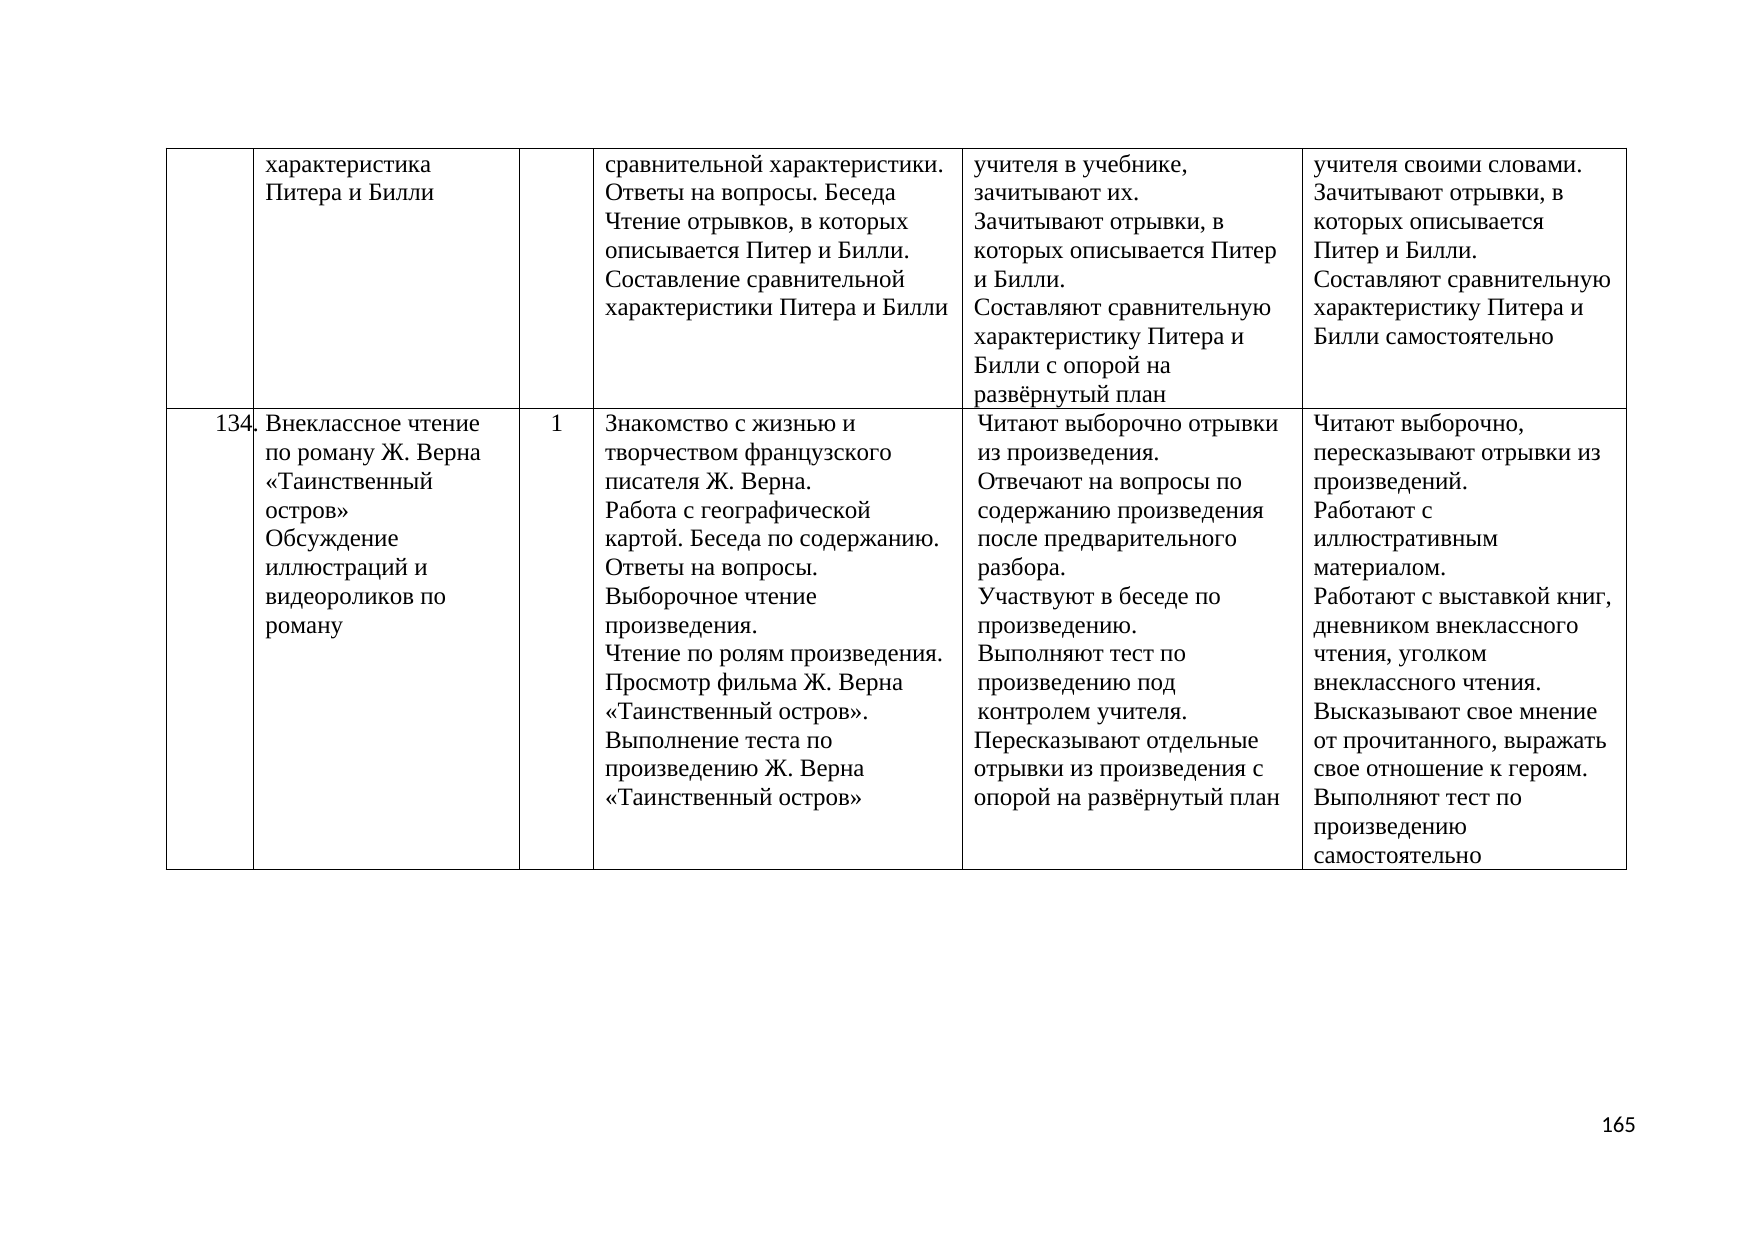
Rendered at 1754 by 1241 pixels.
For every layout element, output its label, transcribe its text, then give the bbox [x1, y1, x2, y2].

table_cell Знакомство с жизнью и творчеством французского писателя Ж. Верна. Работа с географической картой. Беседа по содержанию. Ответы на вопросы. Выборочное чтение произведения. Чтение по ролям произведения. Просмотр фильма Ж. Верна «Таинственный остров». Выполнение теста по произведению Ж. Верна «Таинственный остров» [594, 409, 962, 868]
table_cell [167, 409, 253, 868]
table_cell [594, 149, 962, 407]
table_cell 1 [520, 149, 593, 407]
table_cell 1 [520, 409, 593, 868]
table_cell Читают выборочно отрывки из произведения. Отвечают на вопросы по содержанию произведения после предварительного разбора. Участвуют в беседе по произведению. Выполняют тест по произведению под контролем учителя. Пересказывают отдельные отрывки из произведения с опорой на развёрнутый план [963, 409, 1302, 868]
table_cell [167, 149, 253, 407]
table_cell Читают выборочно, пересказывают отрывки из произведений. Работают с иллюстративным материалом. Работают с выставкой книг, дневником внеклассного чтения, уголком внеклассного чтения. Высказывают свое мнение от прочитанного, выражать свое отношение к героям. Выполняют тест по произведению самостоятельно [1303, 409, 1626, 868]
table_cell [254, 149, 519, 407]
table_cell Внеклассное чтение по роману Ж. Верна «Таинственный остров» Обсуждение иллюстраций и видеороликов по роману [254, 409, 519, 868]
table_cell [1303, 149, 1626, 407]
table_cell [963, 149, 1302, 407]
